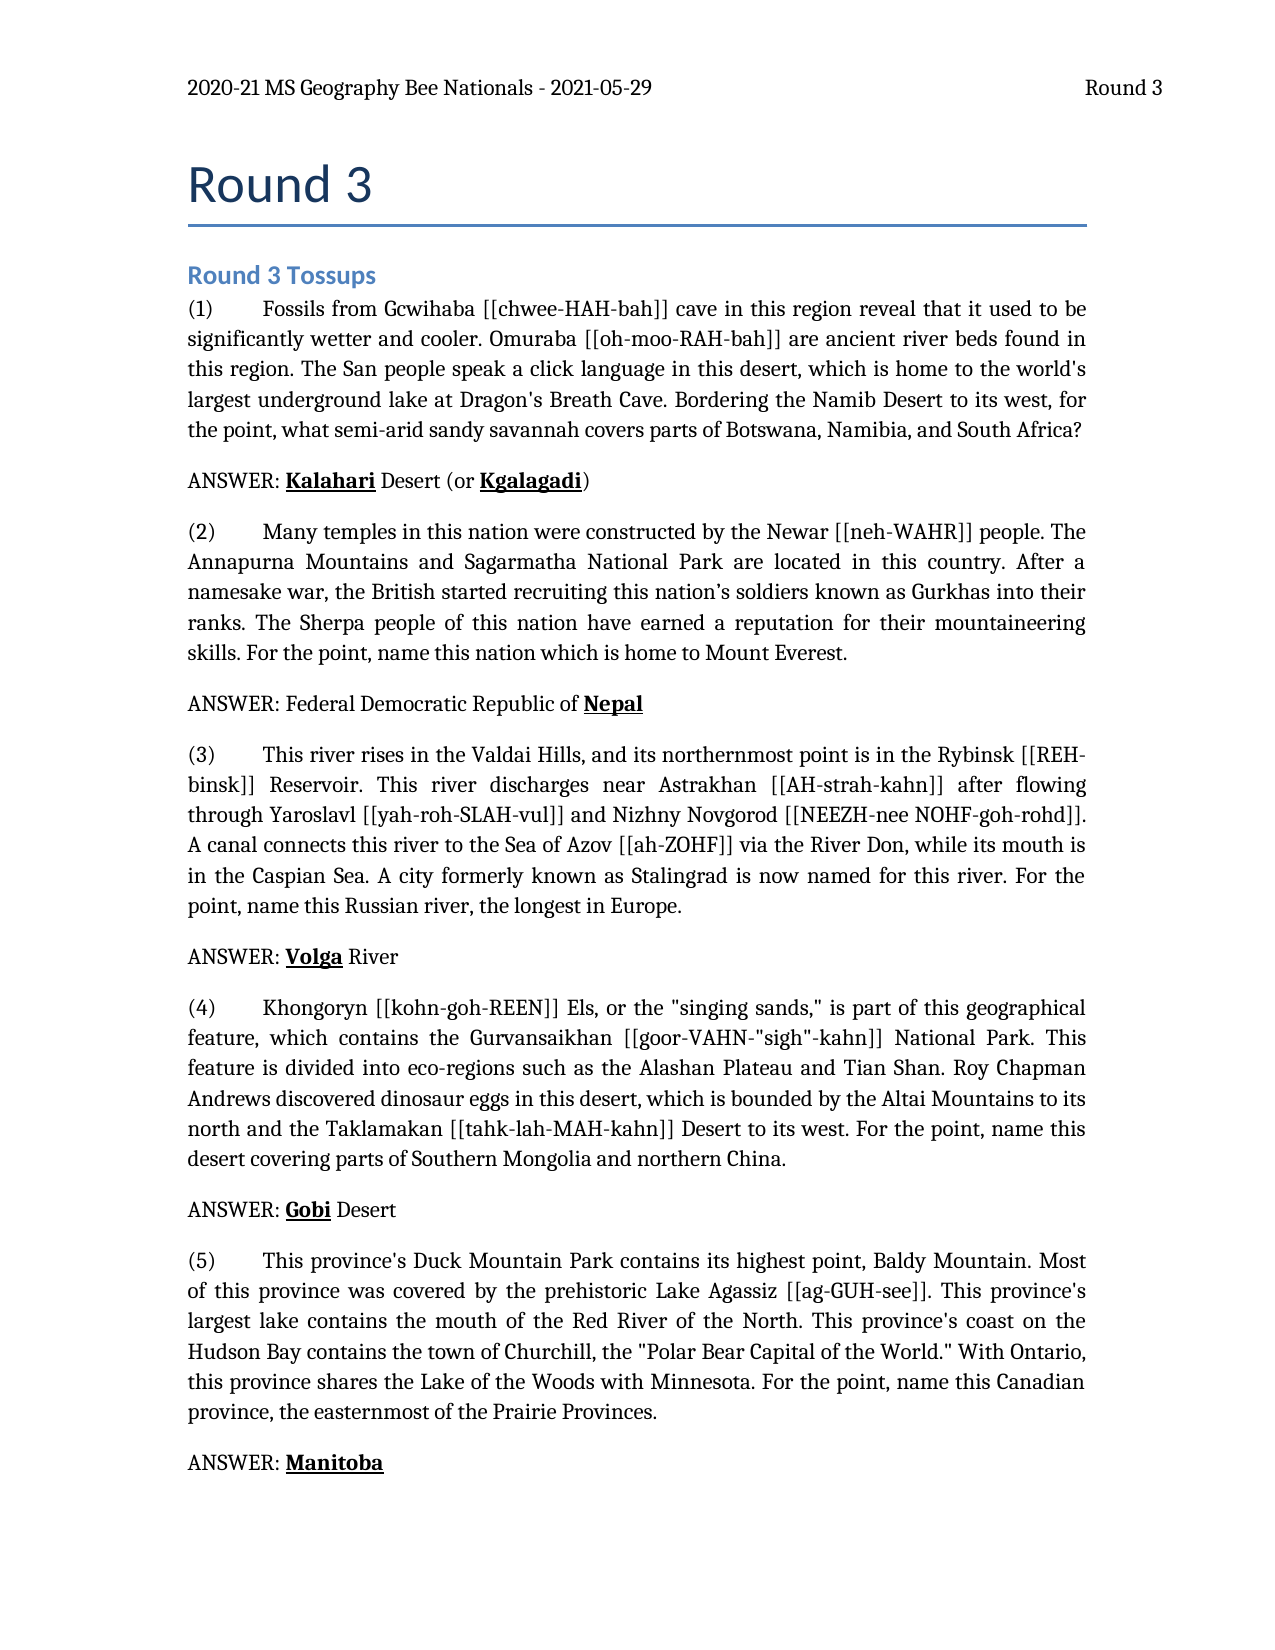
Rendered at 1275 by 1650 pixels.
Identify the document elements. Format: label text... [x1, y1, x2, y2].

text (4) Khongoryn [[kohn-goh-REEN]] Els, or the "singing sands," is part of this geographical feature, which contains the Gurvansaikhan [[goor-VAHN-"sigh"-kahn]] National Park. This feature is divided into eco-regions such as the Alashan Plateau and Tian Shan. Roy Chapman Andrews discovered dinosaur eggs in this desert, which is bounded by the Altai Mountains to its north and the Taklamakan [[tahk-lah-MAH-kahn]] Desert to its west. For the point, name this desert covering parts of Southern Mongolia and northern China. [187, 995, 1087, 1172]
text (1) Fossils from Gcwihaba [[chwee-HAH-bah]] cave in this region reveal that it used to be significantly wetter and cooler. Omuraba [[oh-moo-RAH-bah]] are ancient river beds found in this region. The San people speak a click language in this desert, which is home to the world's largest underground lake at Dragon's Breath Cave. Bordering the Namib Desert to its west, for the point, what semi-arid sandy savannah covers parts of Botswana, Namibia, and South Africa? [187, 296, 1087, 443]
text ANSWER: Kalahari Desert (or Kgalagadi) [187, 468, 1087, 494]
text ANSWER: Gobi Desert [187, 1197, 1087, 1223]
text (5) This province's Duck Mountain Park contains its highest point, Baldy Mountain. Most of this province was covered by the prehistoric Lake Agassiz [[ag-GUH-see]]. This province's largest lake contains the mouth of the Red River of the North. This province's coast on the Hudson Bay contains the town of Churchill, the "Polar Bear Capital of the World." With Ontario, this province shares the Lake of the Woods with Minnesota. For the point, name this Canadian province, the easternmost of the Prairie Provinces. [187, 1248, 1087, 1425]
title Round 3 [187, 150, 1087, 227]
text (3) This river rises in the Valdai Hills, and its northernmost point is in the Rybinsk [[REH-binsk]] Reservoir. This river discharges near Astrakhan [[AH-strah-kahn]] after flowing through Yaroslavl [[yah-roh-SLAH-vul]] and Nizhny Novgorod [[NEEZH-nee NOHF-goh-rohd]]. A canal connects this river to the Sea of Azov [[ah-ZOHF]] via the River Don, while its mouth is in the Caspian Sea. A city formerly known as Stalingrad is now named for this river. For the point, name this Russian river, the longest in Europe. [187, 742, 1087, 919]
text ANSWER: Manitoba [187, 1450, 1087, 1476]
text ANSWER: Volga River [187, 944, 1087, 970]
subtitle Round 3 Tossups [187, 258, 1087, 291]
text ANSWER: Federal Democratic Republic of Nepal [187, 691, 1087, 717]
text (2) Many temples in this nation were constructed by the Newar [[neh-WAHR]] people. The Annapurna Mountains and Sagarmatha National Park are located in this country. After a namesake war, the British started recruiting this nation’s soldiers known as Gurkhas into their ranks. The Sherpa people of this nation have earned a reputation for their mountaineering skills. For the point, name this nation which is home to Mount Everest. [187, 519, 1087, 666]
